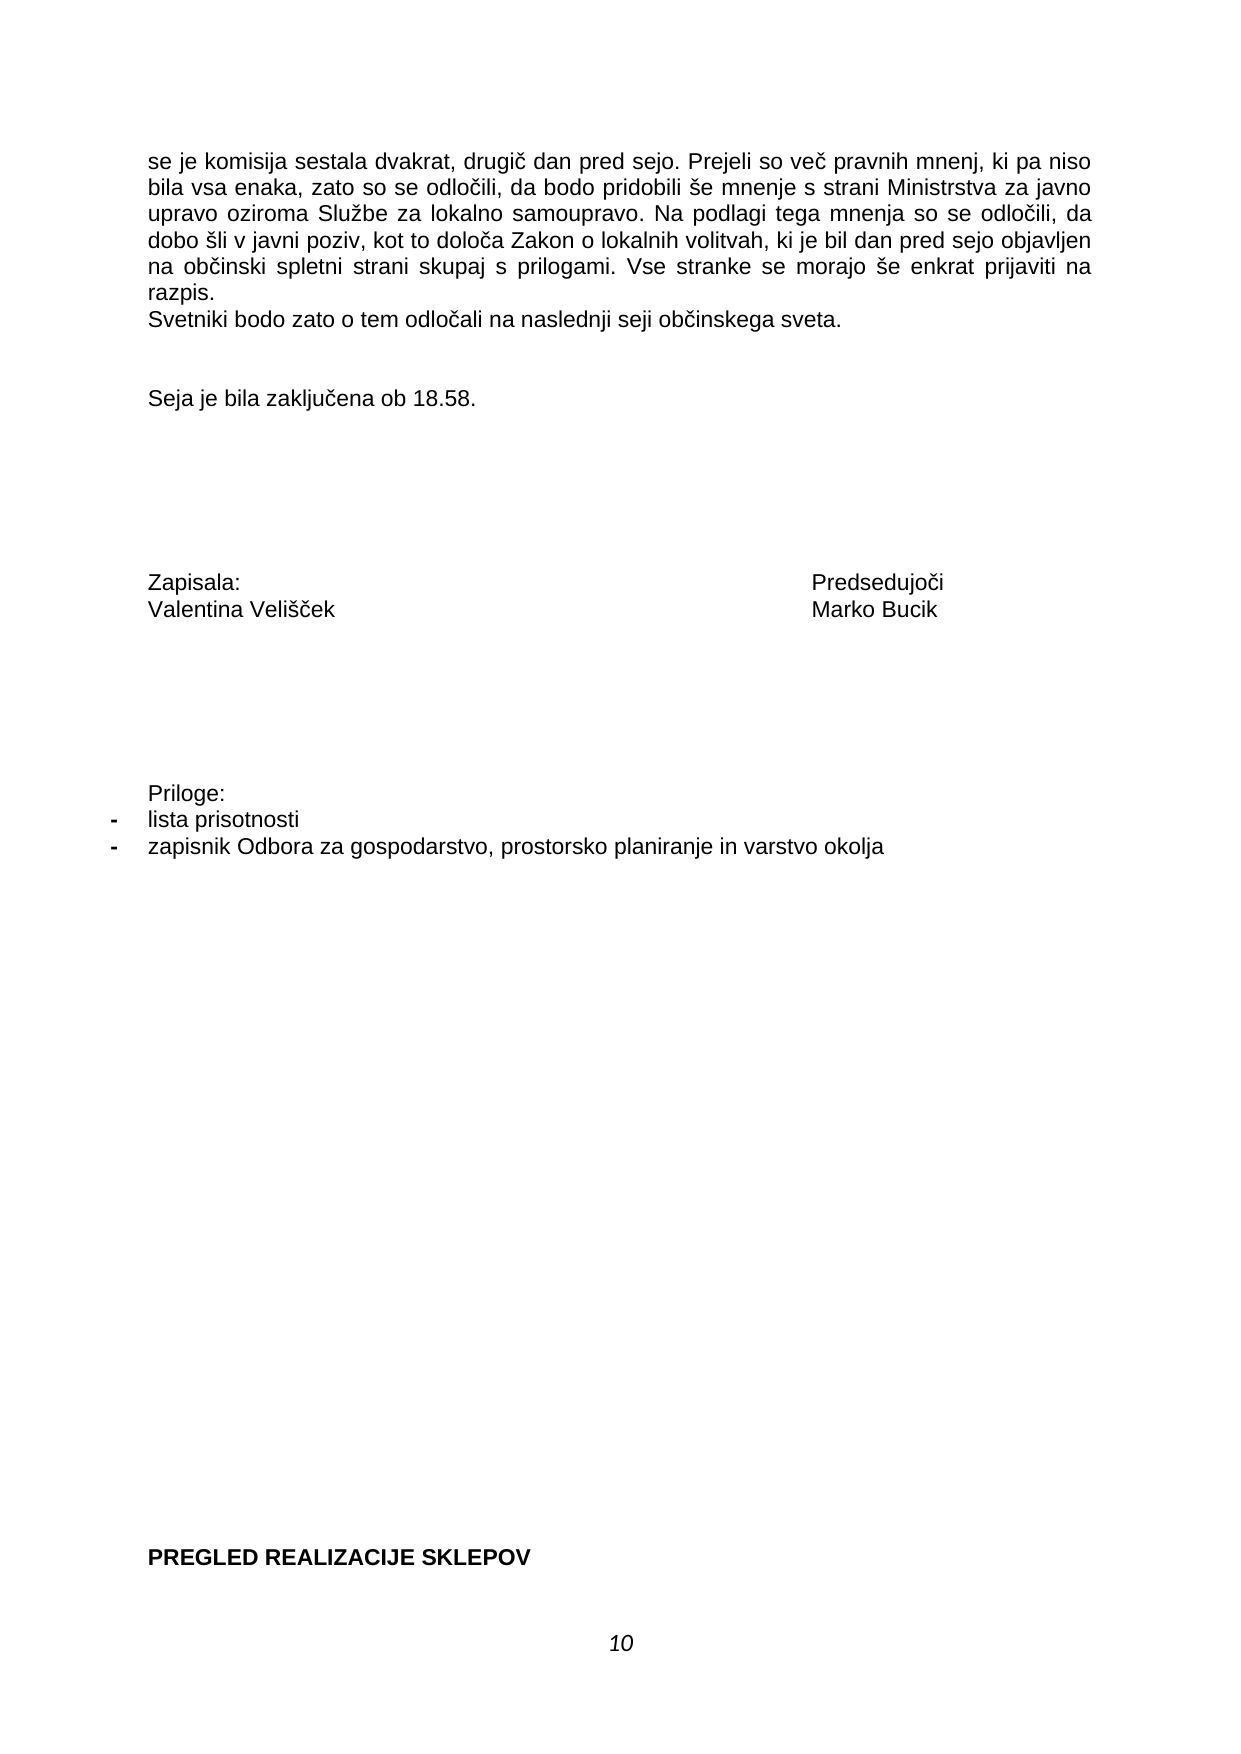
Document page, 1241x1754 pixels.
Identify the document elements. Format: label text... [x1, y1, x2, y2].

text Priloge: [148, 780, 1093, 806]
list zapisnik Odbora za gospodarstvo, prostorsko planiranje in varstvo okolja [110, 833, 1093, 859]
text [148, 148, 1093, 306]
text Valentina Velišček Marko Bucik [148, 596, 1093, 622]
list lista prisotnosti [110, 806, 1093, 833]
text PREGLED REALIZACIJE SKLEPOV [148, 1544, 1093, 1571]
text Seja je bila zaključena ob 18.58. [148, 385, 1093, 411]
text Svetniki bodo zato o tem odločali na naslednji seji občinskega sveta. [148, 306, 1093, 332]
text Zapisala: Predsedujoči [148, 569, 1093, 596]
